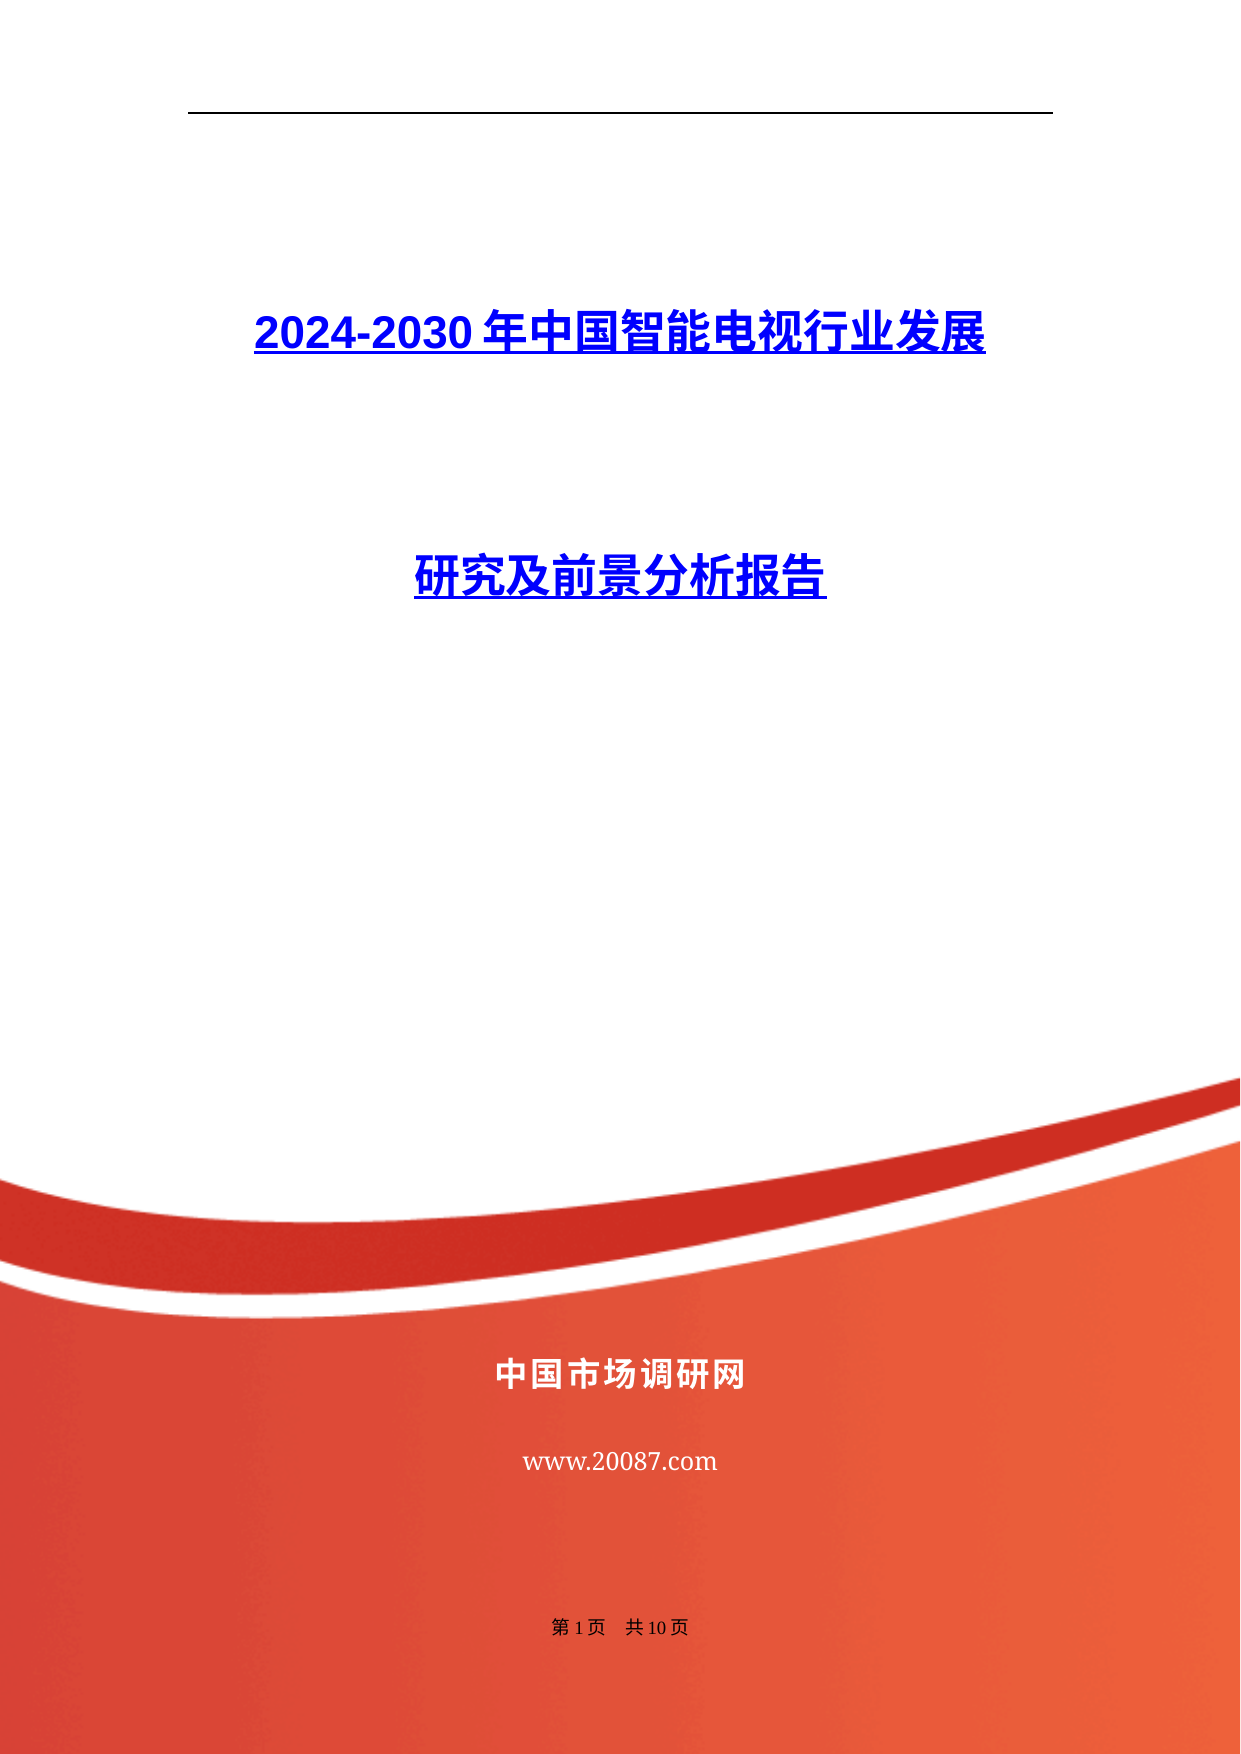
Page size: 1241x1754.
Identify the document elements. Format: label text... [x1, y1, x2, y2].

table_header 2024-2030年中国智能电视行业发展研究及前景分析报告 [188, 207, 1053, 773]
text www.20087.com [187, 1428, 1053, 1493]
subtitle 中国市场调研网 [187, 1339, 1053, 1404]
picture [0, 1006, 1241, 1754]
